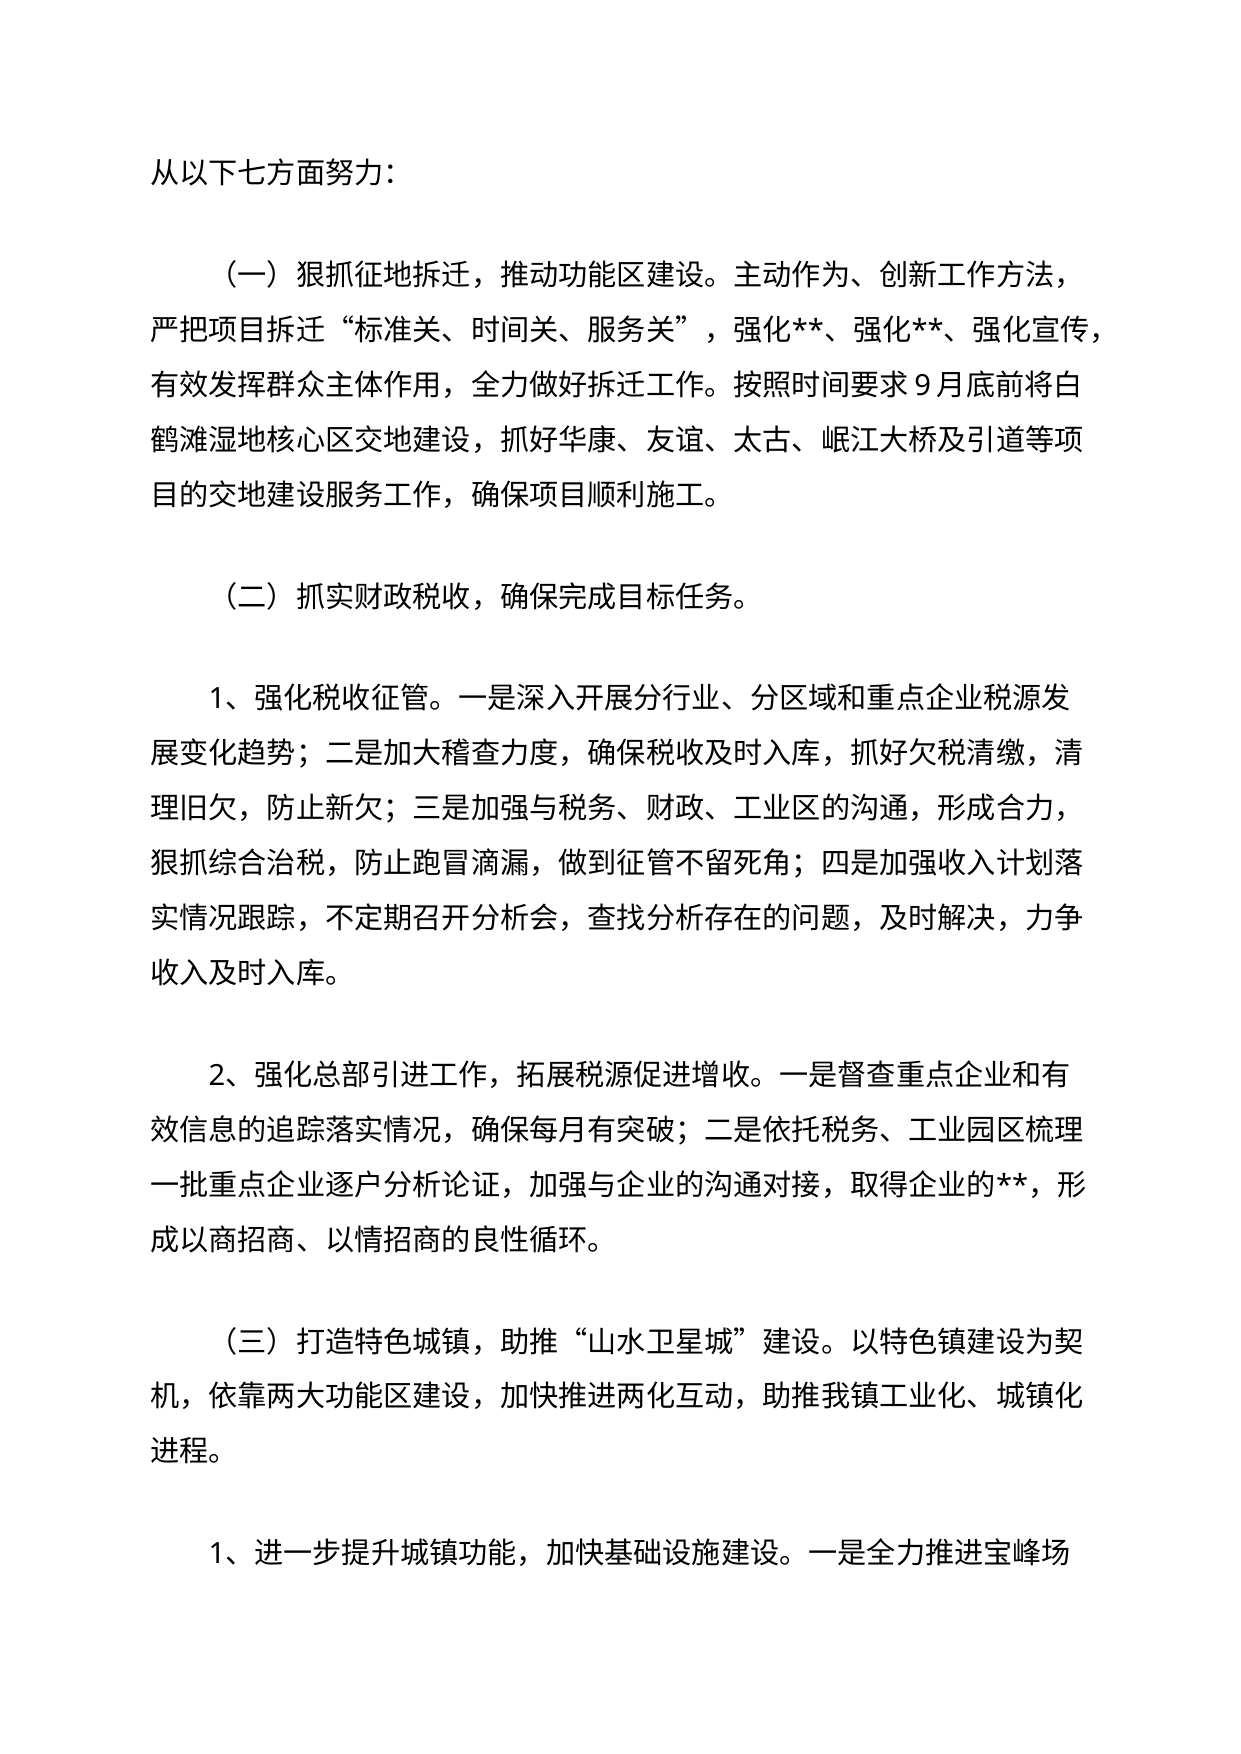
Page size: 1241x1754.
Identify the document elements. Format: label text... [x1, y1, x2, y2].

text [150, 150, 1090, 192]
text 2、强化总部引进工作，拓展税源促进增收。一是督查重点企业和有效信息的追踪落实情况，确保每月有突破；二是依托税务、工业园区梳理一批重点企业逐户分析论证，加强与企业的沟通对接，取得企业的**，形成以商招商、以情招商的良性循环。 [150, 1051, 1090, 1259]
text （一）狠抓征地拆迁，推动功能区建设。主动作为、创新工作方法，严把项目拆迁“标准关、时间关、服务关”，强化**、强化**、强化宣传，有效发挥群众主体作用，全力做好拆迁工作。按照时间要求9月底前将白鹤滩湿地核心区交地建设，抓好华康、友谊、太古、岷江大桥及引道等项目的交地建设服务工作，确保项目顺利施工。 [150, 252, 1090, 514]
text 1、强化税收征管。一是深入开展分行业、分区域和重点企业税源发展变化趋势；二是加大稽查力度，确保税收及时入库，抓好欠税清缴，清理旧欠，防止新欠；三是加强与税务、财政、工业区的沟通，形成合力，狠抓综合治税，防止跑冒滴漏，做到征管不留死角；四是加强收入计划落实情况跟踪，不定期召开分析会，查找分析存在的问题，及时解决，力争收入及时入库。 [150, 675, 1090, 992]
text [150, 1530, 1090, 1572]
text （三）打造特色城镇，助推“山水卫星城”建设。以特色镇建设为契机，依靠两大功能区建设，加快推进两化互动，助推我镇工业化、城镇化进程。 [150, 1318, 1090, 1470]
text （二）抓实财政税收，确保完成目标任务。 [150, 573, 1090, 616]
